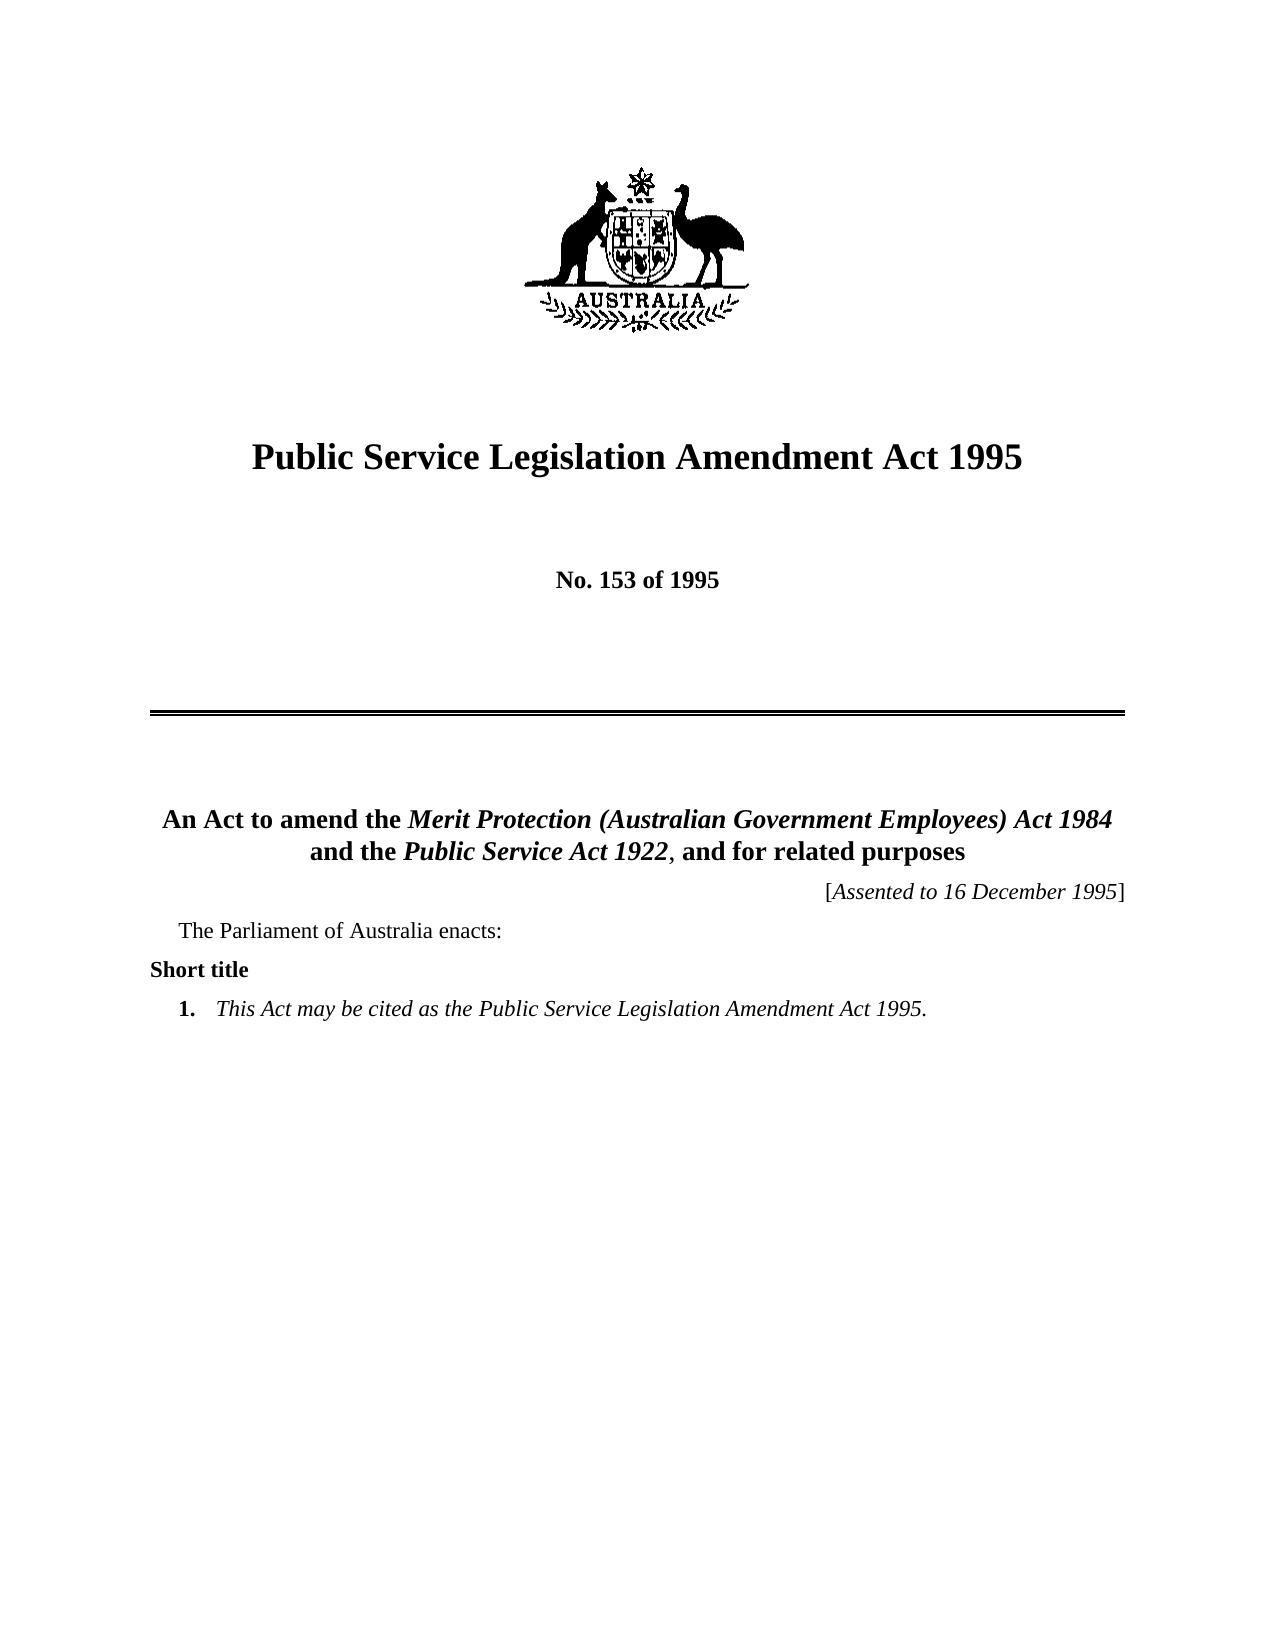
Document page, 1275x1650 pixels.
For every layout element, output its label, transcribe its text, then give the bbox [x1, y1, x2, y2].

text The Parliament of Australia enacts: [150, 917, 1125, 943]
text [Assented to 16 December 1995] [150, 878, 1125, 905]
text Short title [150, 956, 1125, 982]
picture [510, 162, 765, 347]
list This Act may be cited as the Public Service Legislation Amendment Act 1995. [178, 995, 1125, 1021]
text Public Service Legislation Amendment Act 1995 [150, 434, 1125, 478]
text No. 153 of 1995 [150, 565, 1125, 594]
text An Act to amend the Merit Protection (Australian Government Employees) Act 1984 and the Public Service Act 1922, and for related purposes [150, 803, 1125, 866]
